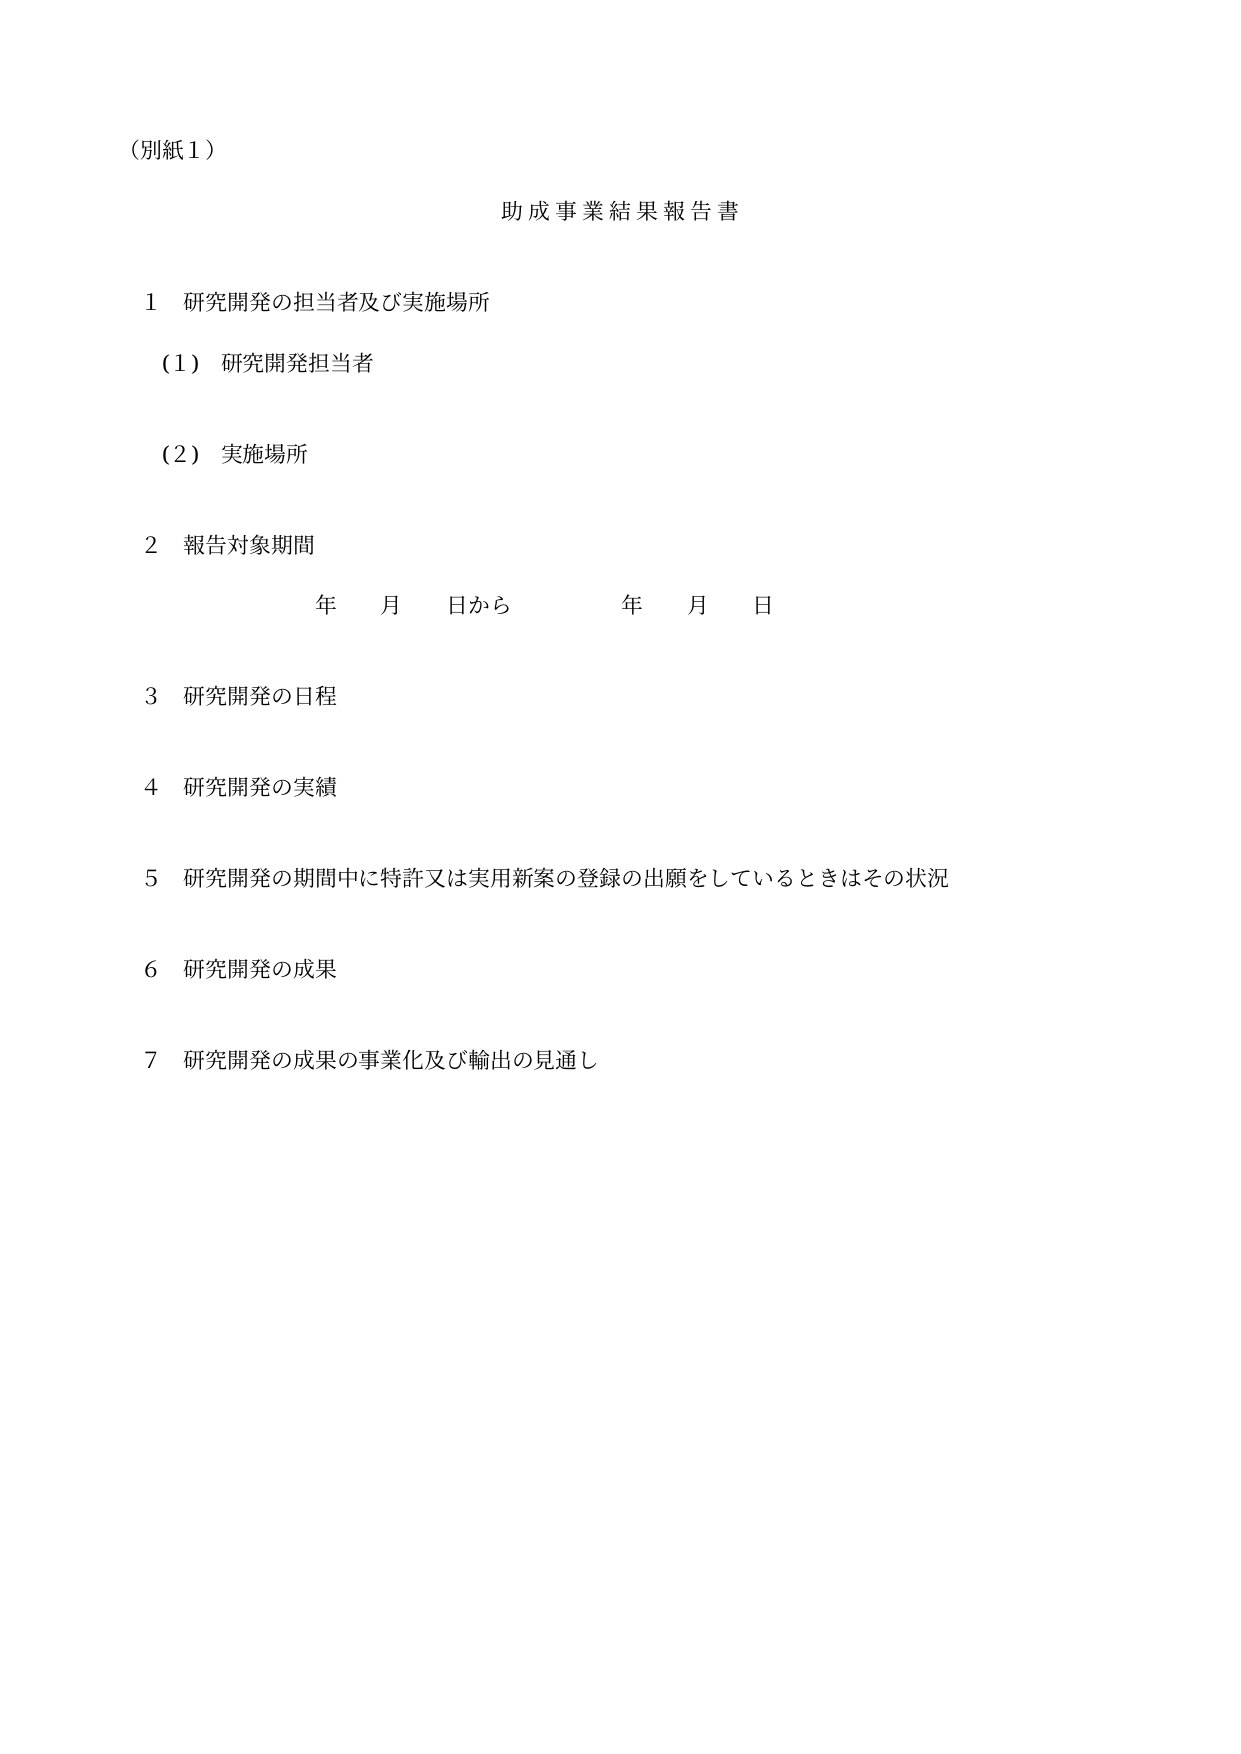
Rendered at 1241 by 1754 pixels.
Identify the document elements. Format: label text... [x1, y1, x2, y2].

text 年 月 日から 年 月 日 [118, 574, 1122, 634]
text (１) 研究開発担当者 [118, 331, 1122, 392]
text (２) 実施場所 [118, 422, 1122, 483]
text ５ 研究開発の期間中に特許又は実用新案の登録の出願をしているときはその状況 [118, 847, 1122, 907]
text ３ 研究開発の日程 [118, 665, 1122, 725]
text （別紙１） [118, 119, 1122, 180]
text ６ 研究開発の成果 [118, 938, 1122, 998]
text １ 研究開発の担当者及び実施場所 [118, 271, 1122, 331]
text 助成事業結果報告書 [118, 180, 1122, 240]
text ７ 研究開発の成果の事業化及び輸出の見通し [118, 1028, 1122, 1089]
text ４ 研究開発の実績 [118, 756, 1122, 816]
text ２ 報告対象期間 [118, 513, 1122, 574]
